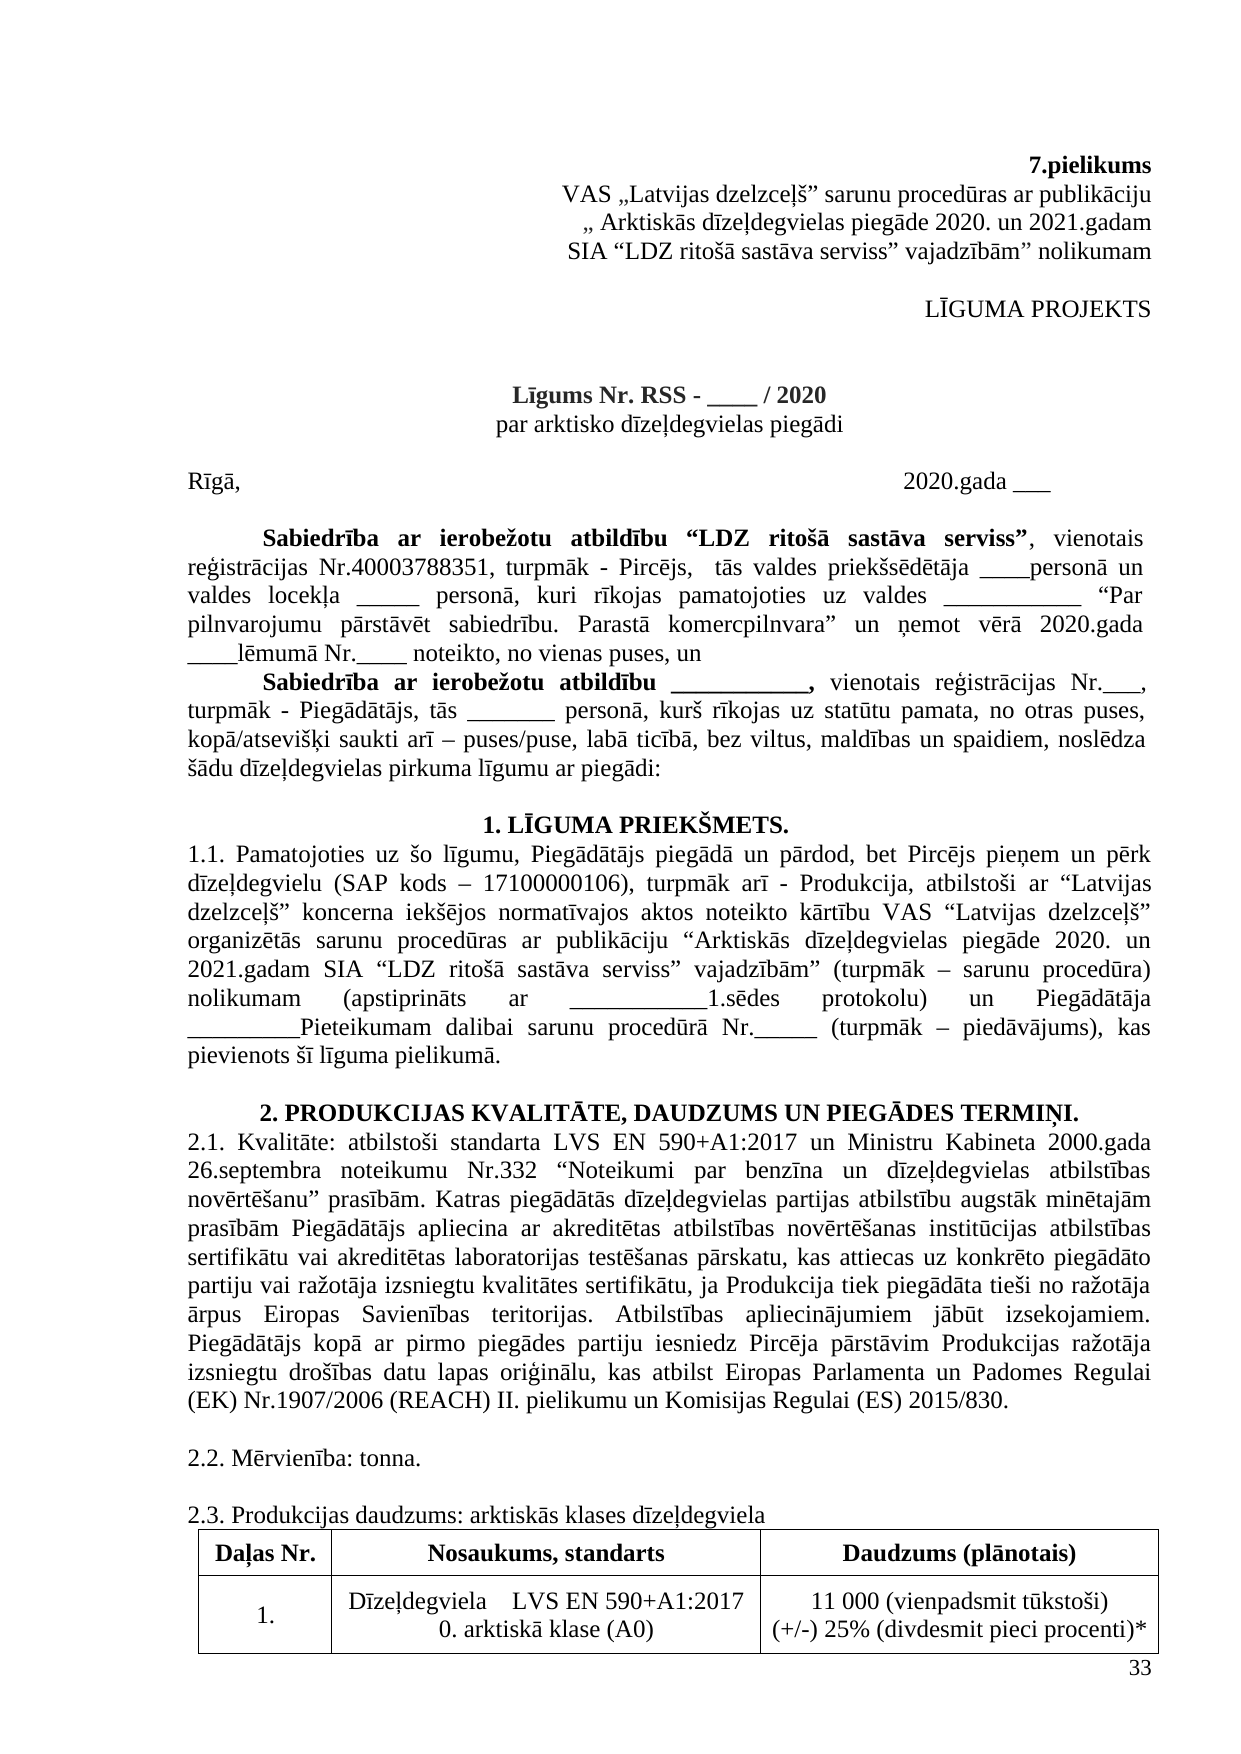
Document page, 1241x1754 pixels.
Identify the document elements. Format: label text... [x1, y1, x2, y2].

text Sabiedrība ar ierobežotu atbildību ___________, vienotais reģistrācijas Nr.___, turpmāk - Piegādātājs, tās _______ personā, kurš rīkojas uz statūtu pamata, no otras puses, kopā/atsevišķi saukti arī – puses/puse, labā ticībā, bez viltus, maldības un spaidiem, noslēdza šādu dīzeļdegvielas pirkuma līgumu ar piegādi: [187, 667, 1147, 782]
text Sabiedrība ar ierobežotu atbildību “LDZ ritošā sastāva serviss”, vienotais reģistrācijas Nr.40003788351, turpmāk - Pircējs, tās valdes priekšsēdētāja ____personā un valdes locekļa _____ personā, kuri rīkojas pamatojoties uz valdes ___________ “Par pilnvarojumu pārstāvēt sabiedrību. Parastā komercpilnvara” un ņemot vērā 2020.gada ____lēmumā Nr.____ noteikto, no vienas puses, un [187, 523, 1143, 667]
text Rīgā, 2020.gada ___ [187, 466, 1152, 495]
text 1.1. Pamatojoties uz šo līgumu, Piegādātājs piegādā un pārdod, bet Pircējs pieņem un pērk dīzeļdegvielu (SAP kods – 17100000106), turpmāk arī - Produkcija, atbilstoši ar “Latvijas dzelzceļš” koncerna iekšējos normatīvajos aktos noteikto kārtību VAS “Latvijas dzelzceļš” organizētās sarunu procedūras ar publikāciju “Arktiskās dīzeļdegvielas piegāde 2020. un 2021.gadam SIA “LDZ ritošā sastāva serviss” vajadzībām” (turpmāk – sarunu procedūra) nolikumam (apstiprināts ar ___________1.sēdes protokolu) un Piegādātāja _________Pieteikumam dalibai sarunu procedūrā Nr._____ (turpmāk – piedāvājums), kas pievienots šī līguma pielikumā. [187, 839, 1152, 1069]
text 2. PRODUKCIJAS KVALITĀTE, DAUDZUMS UN PIEGĀDES TERMIŅI. [187, 1098, 1152, 1127]
table_header Nosaukums, standarts [332, 1530, 760, 1575]
subtitle Līgums Nr. RSS - ____ / 2020 [187, 380, 1152, 409]
text VAS „Latvijas dzelzceļš” sarunu procedūras ar publikāciju [187, 179, 1152, 207]
table_header Daļas Nr. [199, 1530, 331, 1575]
text 1. LĪGUMA PRIEKŠMETS. [482, 811, 1152, 839]
text par arktisko dīzeļdegvielas piegādi [187, 409, 1152, 437]
text 7.pielikums [187, 150, 1152, 179]
text 2.3. Produkcijas daudzums: arktiskās klases dīzeļdegviela [187, 1501, 1152, 1529]
text SIA “LDZ ritošā sastāva serviss” vajadzībām” nolikumam [187, 236, 1152, 265]
text Līguma projektS [187, 294, 1152, 322]
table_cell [332, 1576, 760, 1653]
text „ Arktiskās dīzeļdegvielas piegāde 2020. un 2021.gadam [187, 207, 1152, 236]
table_cell 1. [199, 1576, 331, 1653]
table_header Daudzums (plānotais) [761, 1530, 1158, 1575]
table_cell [761, 1576, 1158, 1653]
text 2.1. Kvalitāte: atbilstoši standarta LVS EN 590+A1:2017 un Ministru Kabineta 2000.gada 26.septembra noteikumu Nr.332 “Noteikumi par benzīna un dīzeļdegvielas atbilstības novērtēšanu” prasībām. Katras piegādātās dīzeļdegvielas partijas atbilstību augstāk minētajām prasībām Piegādātājs apliecina ar akreditētas atbilstības novērtēšanas institūcijas atbilstības sertifikātu vai akreditētas laboratorijas testēšanas pārskatu, kas attiecas uz konkrēto piegādāto partiju vai ražotāja izsniegtu kvalitātes sertifikātu, ja Produkcija tiek piegādāta tieši no ražotāja ārpus Eiropas Savienības teritorijas. Atbilstības apliecinājumiem jābūt izsekojamiem. Piegādātājs kopā ar pirmo piegādes partiju iesniedz Pircēja pārstāvim Produkcijas ražotāja izsniegtu drošības datu lapas oriģinālu, kas atbilst Eiropas Parlamenta un Padomes Regulai (EK) Nr.1907/2006 (REACH) II. pielikumu un Komisijas Regulai (ES) 2015/830. [187, 1127, 1152, 1414]
text 2.2. Mērvienība: tonna. [187, 1443, 1152, 1472]
